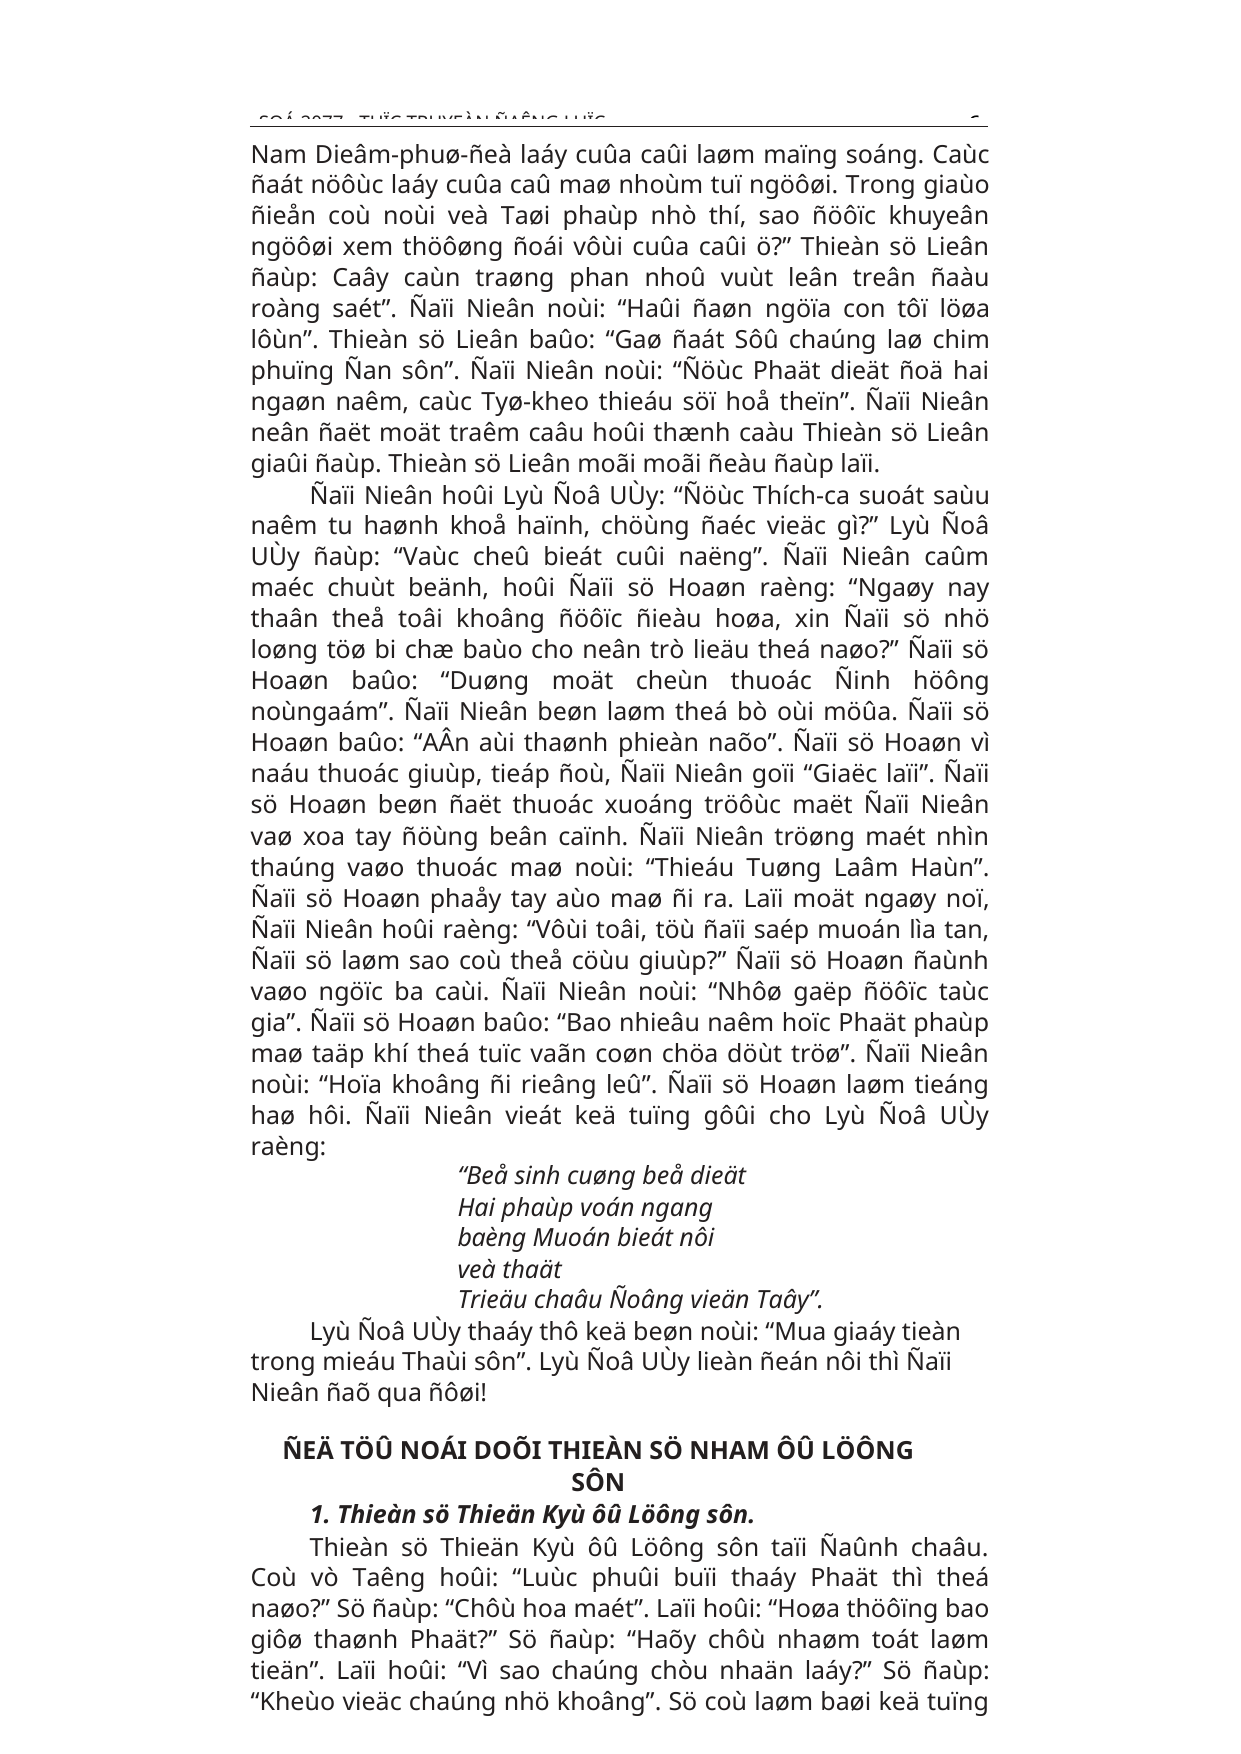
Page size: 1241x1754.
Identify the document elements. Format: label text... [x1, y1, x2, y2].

text Ñaïi Nieân hoûi Lyù Ñoâ UÙy: “Ñöùc Thích-ca suoát saùu naêm tu haønh khoå haïnh, chöùng ñaéc vieäc gì?” Lyù Ñoâ UÙy ñaùp: “Vaùc cheû bieát cuûi naëng”. Ñaïi Nieân caûm maéc chuùt beänh, hoûi Ñaïi sö Hoaøn raèng: “Ngaøy nay thaân theå toâi khoâng ñöôïc ñieàu hoøa, xin Ñaïi sö nhö loøng töø bi chæ baùo cho neân trò lieäu theá naøo?” Ñaïi sö Hoaøn baûo: “Duøng moät cheùn thuoác Ñinh höông noùngaám”. Ñaïi Nieân beøn laøm theá bò oùi möûa. Ñaïi sö Hoaøn baûo: “AÂn aùi thaønh phieàn naõo”. Ñaïi sö Hoaøn vì naáu thuoác giuùp, tieáp ñoù, Ñaïi Nieân goïi “Giaëc laïi”. Ñaïi sö Hoaøn beøn ñaët thuoác xuoáng tröôùc maët Ñaïi Nieân vaø xoa tay ñöùng beân caïnh. Ñaïi Nieân tröøng maét nhìn thaúng vaøo thuoác maø noùi: “Thieáu Tuøng Laâm Haùn”. Ñaïi sö Hoaøn phaåy tay aùo maø ñi ra. Laïi moät ngaøy noï, Ñaïi Nieân hoûi raèng: “Vôùi toâi, töù ñaïi saép muoán lìa tan, Ñaïi sö laøm sao coù theå cöùu giuùp?” Ñaïi sö Hoaøn ñaùnh vaøo ngöïc ba caùi. Ñaïi Nieân noùi: “Nhôø gaëp ñöôïc taùc gia”. Ñaïi sö Hoaøn baûo: “Bao nhieâu naêm hoïc Phaät phaùp maø taäp khí theá tuïc vaãn coøn chöa döùt tröø”. Ñaïi Nieân noùi: “Hoïa khoâng ñi rieâng leû”. Ñaïi sö Hoaøn laøm tieáng haø hôi. Ñaïi Nieân vieát keä tuïng gôûi cho Lyù Ñoâ UÙy raèng: [250, 480, 990, 1163]
text Hai phaùp voán ngang baèng Muoán bieát nôi veà thaät [457, 1191, 748, 1286]
subtitle 1. Thieàn sö Thieän Kyù ôû Löông sôn. [309, 1498, 1092, 1530]
text Trieäu chaâu Ñoâng vieän Taây”. [457, 1286, 1092, 1314]
text Nam Dieâm-phuø-ñeà laáy cuûa caûi laøm maïng soáng. Caùc ñaát nöôùc laáy cuûa caû maø nhoùm tuï ngöôøi. Trong giaùo ñieån coù noùi veà Taøi phaùp nhò thí, sao ñöôïc khuyeân ngöôøi xem thöôøng ñoái vôùi cuûa caûi ö?” Thieàn sö Lieân ñaùp: Caây caùn traøng phan nhoû vuùt leân treân ñaàu roàng saét”. Ñaïi Nieân noùi: “Haûi ñaøn ngöïa con tôï löøa lôùn”. Thieàn sö Lieân baûo: “Gaø ñaát Sôû chaúng laø chim phuïng Ñan sôn”. Ñaïi Nieân noùi: “Ñöùc Phaät dieät ñoä hai ngaøn naêm, caùc Tyø-kheo thieáu söï hoå theïn”. Ñaïi Nieân neân ñaët moät traêm caâu hoûi thænh caàu Thieàn sö Lieân giaûi ñaùp. Thieàn sö Lieân moãi moãi ñeàu ñaùp laïi. [250, 138, 990, 480]
text “Beå sinh cuøng beå dieät [457, 1163, 1092, 1190]
text Lyù Ñoâ UÙy thaáy thô keä beøn noùi: “Mua giaáy tieàn trong mieáu Thaùi sôn”. Lyù Ñoâ UÙy lieàn ñeán nôi thì Ñaïi Nieân ñaõ qua ñôøi! [250, 1316, 1023, 1409]
subtitle ÑEÄ TÖÛ NOÁI DOÕI THIEÀN SÖ NHAM ÔÛ LÖÔNG SÔN [259, 1434, 936, 1498]
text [250, 1532, 990, 1718]
